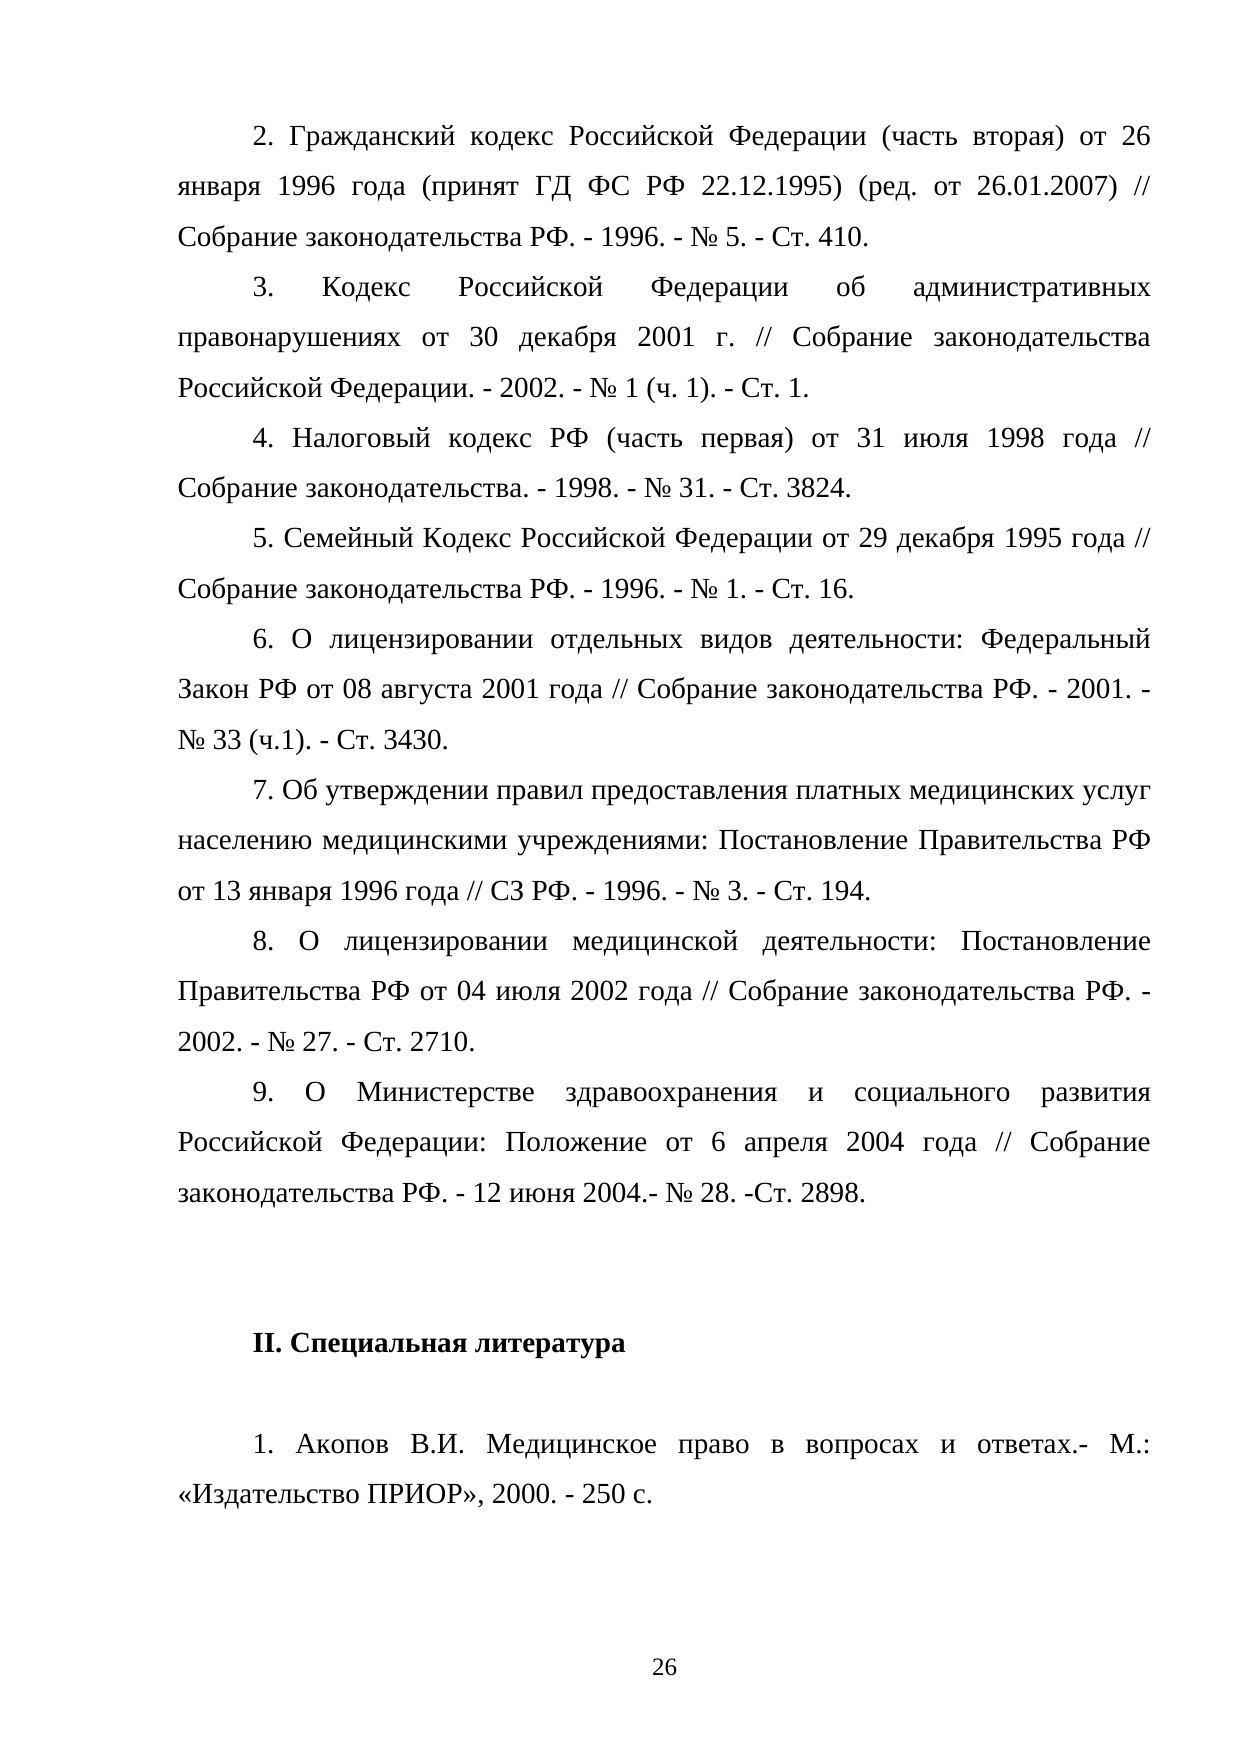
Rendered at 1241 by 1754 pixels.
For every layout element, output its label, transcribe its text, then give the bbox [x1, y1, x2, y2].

text 9. О Министерстве здравоохранения и социального развития Российской Федерации: Положение от 6 апреля 2004 года // Собрание законодательства РФ. - 12 июня 2004.- № 28. -Ст. 2898. [177, 1074, 1152, 1208]
text II. Специальная литература [177, 1326, 1152, 1359]
text 3. Кодекс Российской Федерации об административных правонарушениях от 30 декабря 2001 г. // Собрание законодательства Российской Федерации. - 2002. - № 1 (ч. 1). - Ст. 1. [177, 269, 1152, 403]
text 6. О лицензировании отдельных видов деятельности: Федеральный Закон РФ от 08 августа 2001 года // Собрание законодательства РФ. - 2001. - № 33 (ч.1). - Ст. 3430. [177, 621, 1152, 755]
text 7. Об утверждении правил предоставления платных медицинских услуг населению медицинскими учреждениями: Постановление Правительства РФ от 13 января 1996 года // СЗ РФ. - 1996. - № 3. - Ст. 194. [177, 772, 1152, 906]
text 2. Гражданский кодекс Российской Федерации (часть вторая) от 26 января 1996 года (принят ГД ФС РФ 22.12.1995) (ред. от 26.01.2007) // Собрание законодательства РФ. - 1996. - № 5. - Ст. 410. [177, 118, 1152, 252]
text 8. О лицензировании медицинской деятельности: Постановление Правительства РФ от 04 июля 2002 года // Собрание законодательства РФ. - 2002. - № 27. - Ст. 2710. [177, 923, 1152, 1057]
text 5. Семейный Кодекс Российской Федерации от 29 декабря 1995 года // Собрание законодательства РФ. - 1996. - № 1. - Ст. 16. [177, 521, 1152, 604]
text 4. Налоговый кодекс РФ (часть первая) от 31 июля 1998 года // Собрание законодательства. - 1998. - № 31. - Ст. 3824. [177, 420, 1152, 504]
text 1. Акопов В.И. Медицинское право в вопросах и ответах.- М.: «Издательство ПРИОР», 2000. - 250 с. [177, 1426, 1152, 1510]
